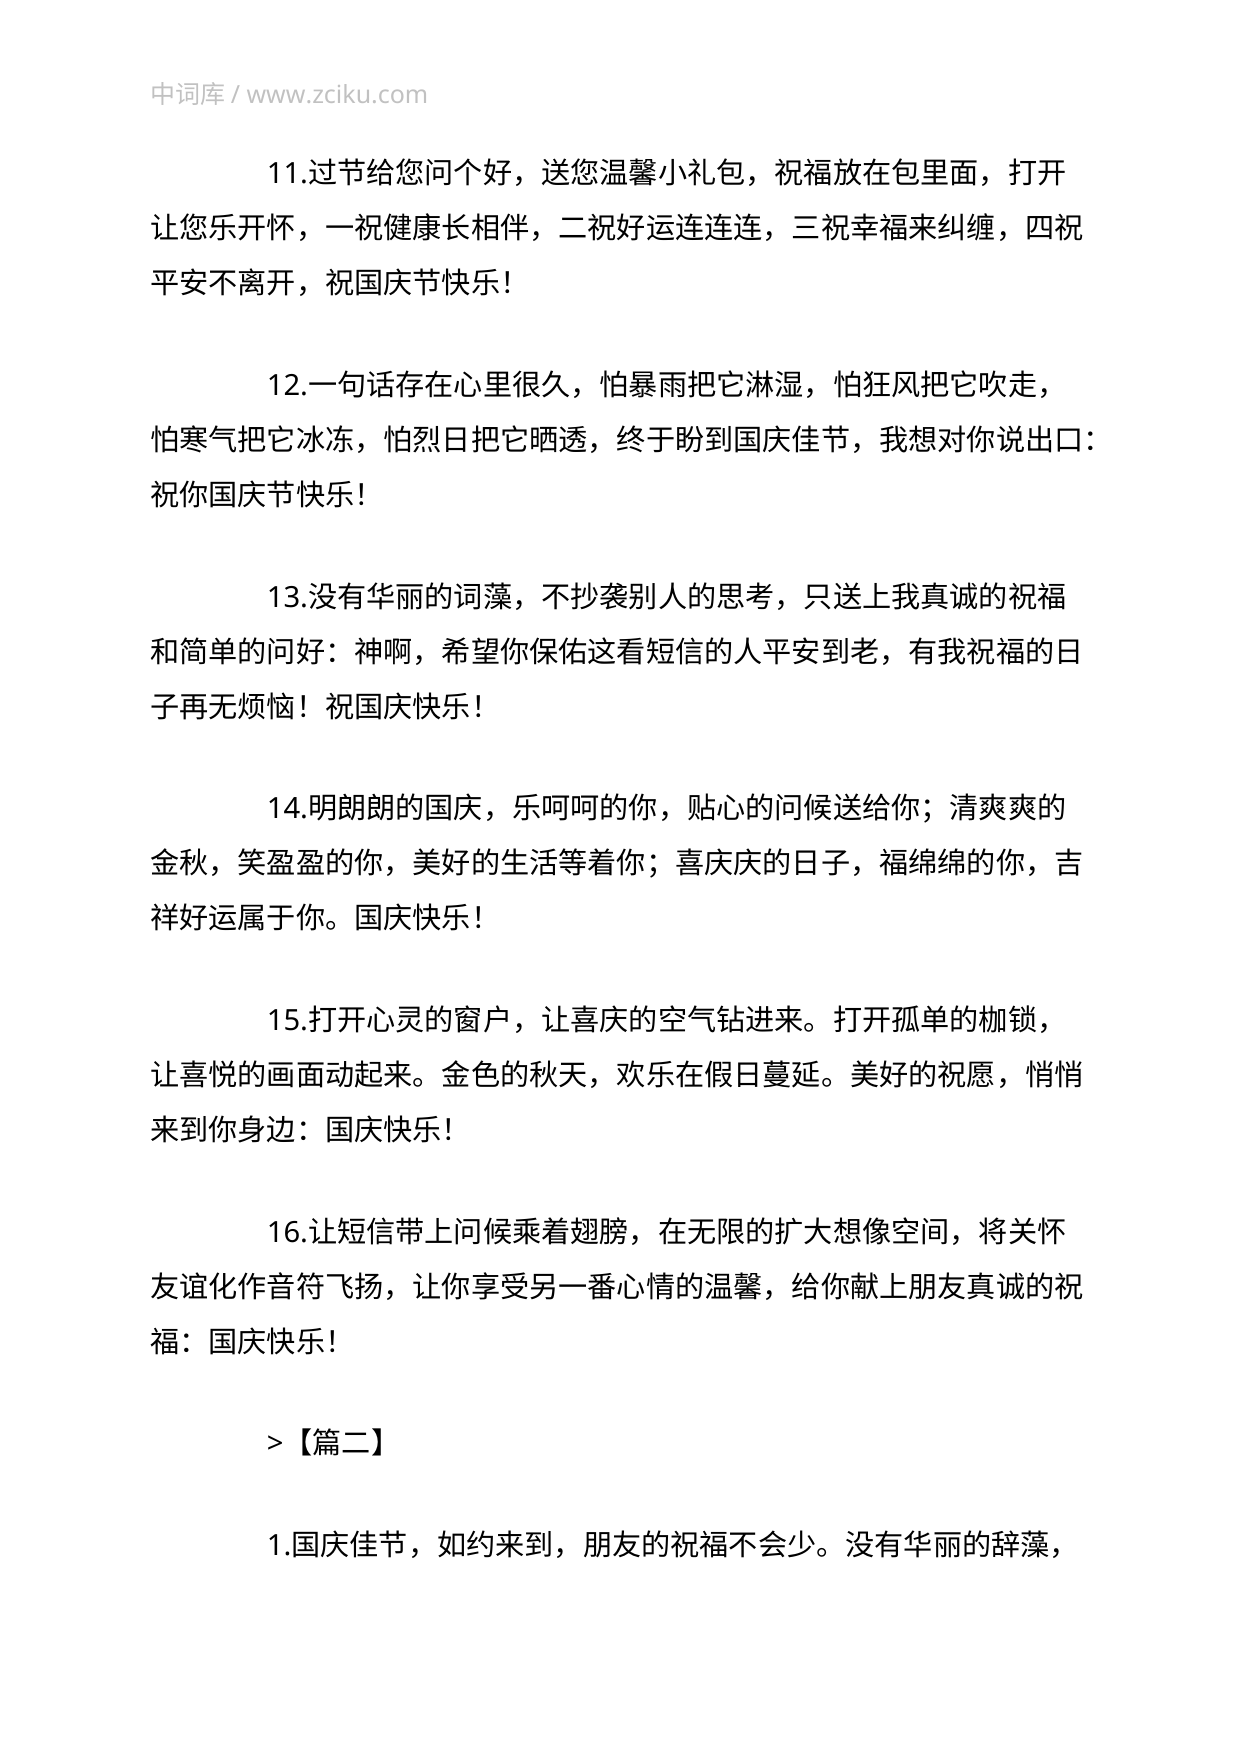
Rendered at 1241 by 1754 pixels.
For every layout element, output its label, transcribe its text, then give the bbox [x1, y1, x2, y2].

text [150, 1522, 1090, 1564]
text >【篇二】 [150, 1420, 1090, 1462]
text 15.打开心灵的窗户，让喜庆的空气钻进来。打开孤单的枷锁，让喜悦的画面动起来。金色的秋天，欢乐在假日蔓延。美好的祝愿，悄悄来到你身边：国庆快乐！ [150, 997, 1090, 1149]
text 13.没有华丽的词藻，不抄袭别人的思考，只送上我真诚的祝福和简单的问好：神啊，希望你保佑这看短信的人平安到老，有我祝福的日子再无烦恼！祝国庆快乐！ [150, 573, 1090, 726]
text 12.一句话存在心里很久，怕暴雨把它淋湿，怕狂风把它吹走，怕寒气把它冰冻，怕烈日把它晒透，终于盼到国庆佳节，我想对你说出口：祝你国庆节快乐！ [150, 362, 1090, 514]
text 14.明朗朗的国庆，乐呵呵的你，贴心的问候送给你；清爽爽的金秋，笑盈盈的你，美好的生活等着你；喜庆庆的日子，福绵绵的你，吉祥好运属于你。国庆快乐！ [150, 785, 1090, 937]
text 16.让短信带上问候乘着翅膀，在无限的扩大想像空间，将关怀友谊化作音符飞扬，让你享受另一番心情的温馨，给你献上朋友真诚的祝福：国庆快乐！ [150, 1208, 1090, 1361]
text 11.过节给您问个好，送您温馨小礼包，祝福放在包里面，打开让您乐开怀，一祝健康长相伴，二祝好运连连连，三祝幸福来纠缠，四祝平安不离开，祝国庆节快乐！ [150, 150, 1090, 302]
